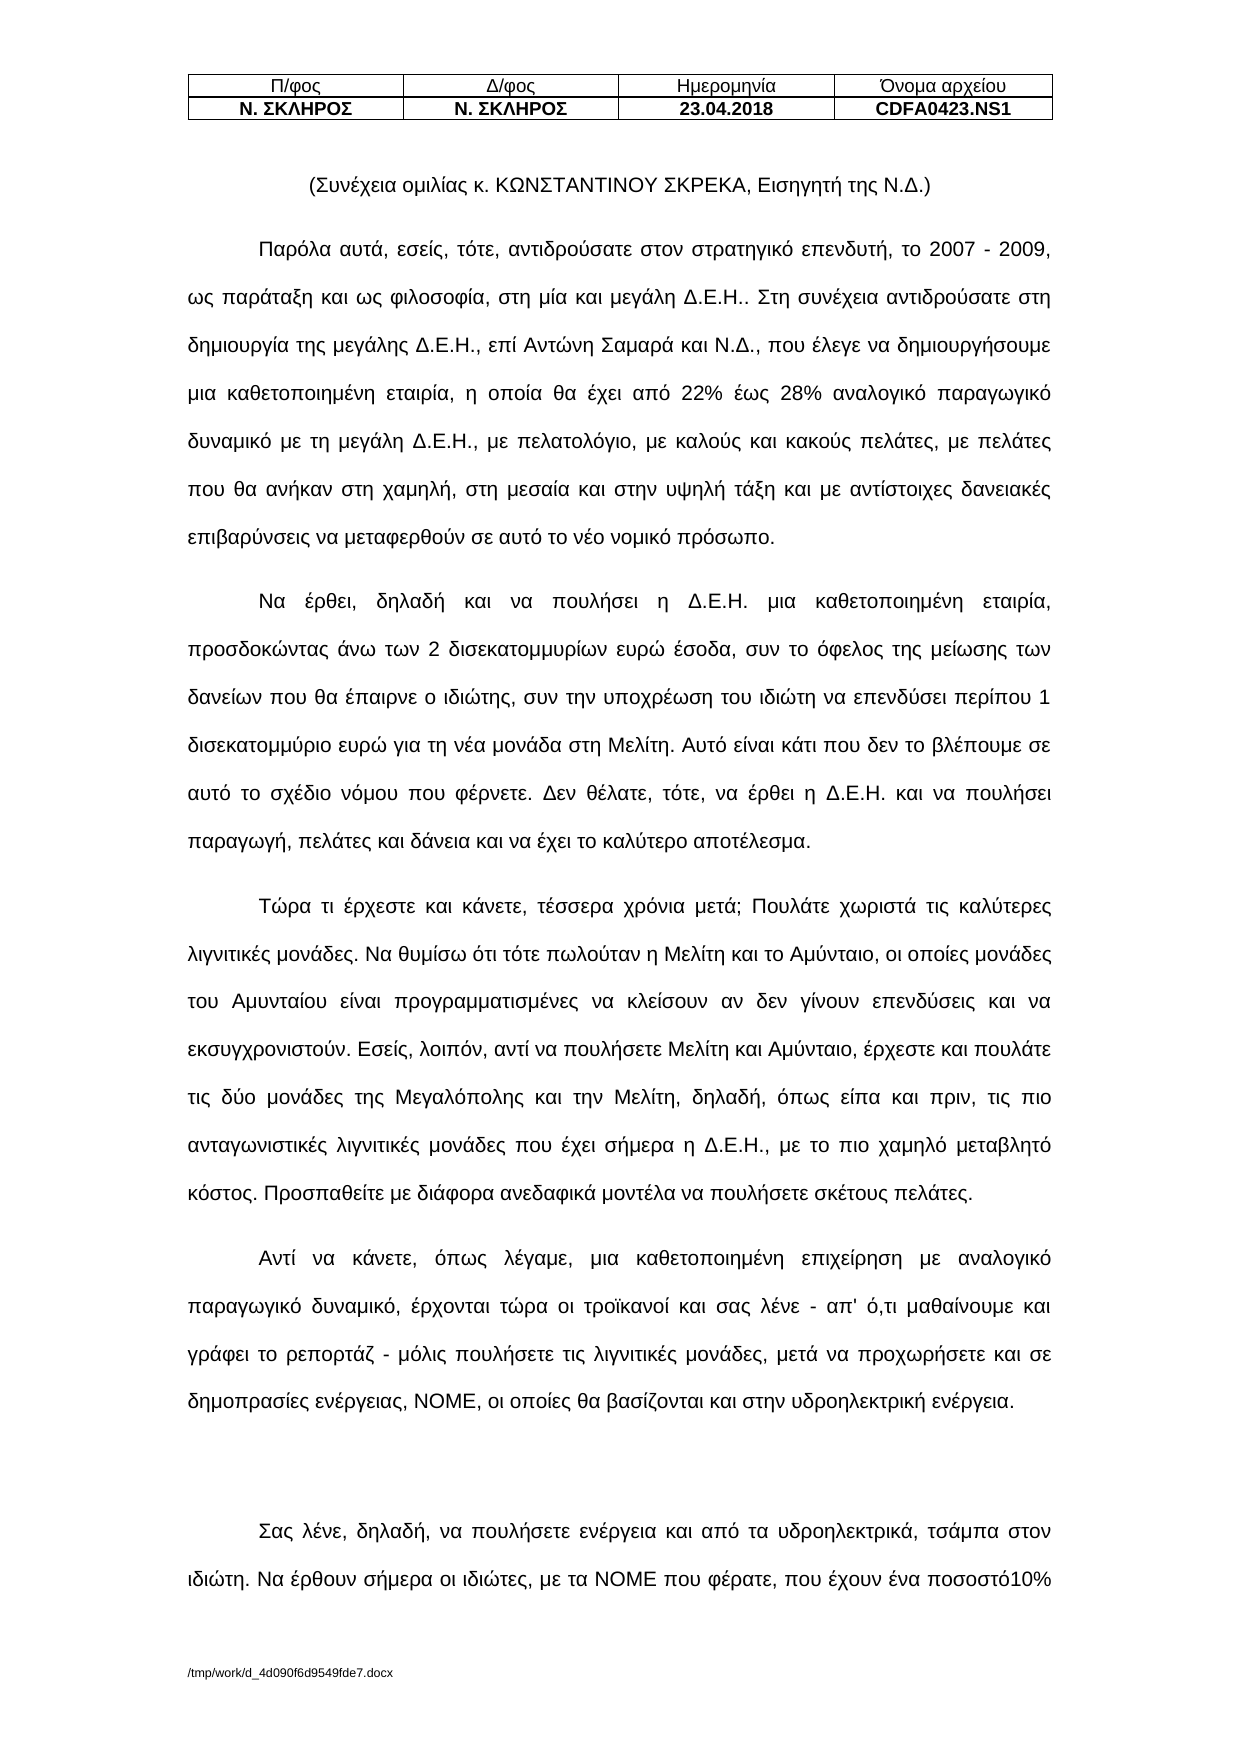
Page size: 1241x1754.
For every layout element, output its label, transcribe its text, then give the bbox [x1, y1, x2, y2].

text (Συνέχεια ομιλίας κ. ΚΩΝΣΤΑΝΤΙΝΟΥ ΣΚΡΕΚΑ, Εισηγητή της Ν.Δ.) [187, 173, 1053, 197]
text Αντί να κάνετε, όπως λέγαμε, μια καθετοποιημένη επιχείρηση με αναλογικό παραγωγικό δυναμικό, έρχονται τώρα οι τροϊκανοί και σας λένε - απ' ό,τι μαθαίνουμε και γράφει το ρεπορτάζ - μόλις πουλήσετε τις λιγνιτικές μονάδες, μετά να προχωρήσετε και σε δημοπρασίες ενέργειας, ΝΟΜΕ, οι οποίες θα βασίζονται και στην υδροηλεκτρική ενέργεια. [187, 1246, 1053, 1413]
text Παρόλα αυτά, εσείς, τότε, αντιδρούσατε στον στρατηγικό επενδυτή, το 2007 - 2009, ως παράταξη και ως φιλοσοφία, στη μία και μεγάλη Δ.Ε.Η.. Στη συνέχεια αντιδρούσατε στη δημιουργία της μεγάλης Δ.Ε.Η., επί Αντώνη Σαμαρά και Ν.Δ., που έλεγε να δημιουργήσουμε μια καθετοποιημένη εταιρία, η οποία θα έχει από 22% έως 28% αναλογικό παραγωγικό δυναμικό με τη μεγάλη Δ.Ε.Η., με πελατολόγιο, με καλούς και κακούς πελάτες, με πελάτες που θα ανήκαν στη χαμηλή, στη μεσαία και στην υψηλή τάξη και με αντίστοιχες δανειακές επιβαρύνσεις να μεταφερθούν σε αυτό το νέο νομικό πρόσωπο. [187, 237, 1053, 549]
text Να έρθει, δηλαδή και να πουλήσει η Δ.Ε.Η. μια καθετοποιημένη εταιρία, προσδοκώντας άνω των 2 δισεκατομμυρίων ευρώ έσοδα, συν το όφελος της μείωσης των δανείων που θα έπαιρνε ο ιδιώτης, συν την υποχρέωση του ιδιώτη να επενδύσει περίπου 1 δισεκατομμύριο ευρώ για τη νέα μονάδα στη Μελίτη. Αυτό είναι κάτι που δεν το βλέπουμε σε αυτό το σχέδιο νόμου που φέρνετε. Δεν θέλατε, τότε, να έρθει η Δ.Ε.Η. και να πουλήσει παραγωγή, πελάτες και δάνεια και να έχει το καλύτερο αποτέλεσμα. [187, 589, 1053, 853]
text Τώρα τι έρχεστε και κάνετε, τέσσερα χρόνια μετά; Πουλάτε χωριστά τις καλύτερες λιγνιτικές μονάδες. Να θυμίσω ότι τότε πωλούταν η Μελίτη και το Αμύνταιο, οι οποίες μονάδες του Αμυνταίου είναι προγραμματισμένες να κλείσουν αν δεν γίνουν επενδύσεις και να εκσυγχρονιστούν. Εσείς, λοιπόν, αντί να πουλήσετε Μελίτη και Αμύνταιο, έρχεστε και πουλάτε τις δύο μονάδες της Μεγαλόπολης και την Μελίτη, δηλαδή, όπως είπα και πριν, τις πιο ανταγωνιστικές λιγνιτικές μονάδες που έχει σήμερα η Δ.Ε.Η., με το πιο χαμηλό μεταβλητό κόστος. Προσπαθείτε με διάφορα ανεδαφικά μοντέλα να πουλήσετε σκέτους πελάτες. [187, 893, 1053, 1205]
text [187, 1518, 1053, 1590]
